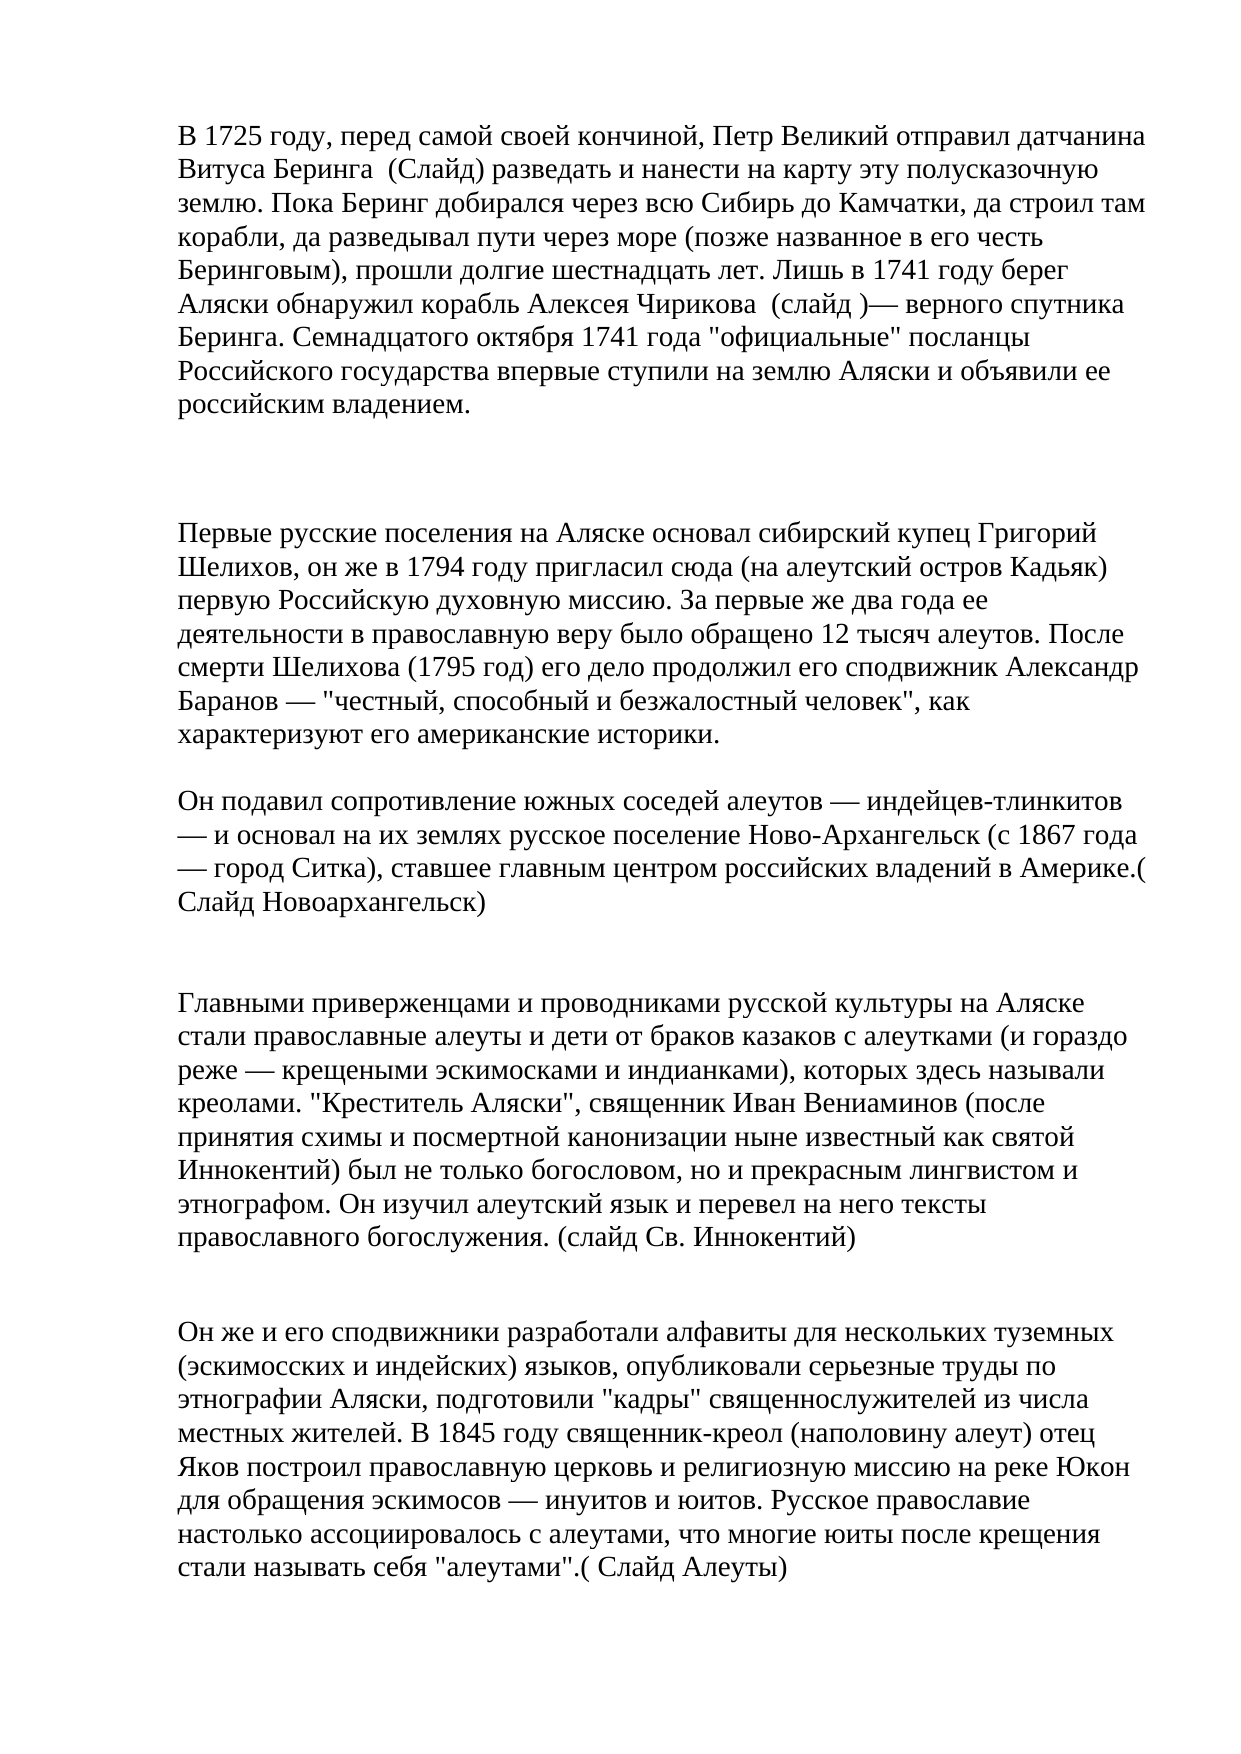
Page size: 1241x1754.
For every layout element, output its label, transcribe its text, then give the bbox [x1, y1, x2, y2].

text Первые русские поселения на Аляске основал сибирский купец Григорий Шелихов, он же в 1794 году пригласил сюда (на алеутский остров Кадьяк) первую Российскую духовную миссию. За первые же два года ее деятельности в православную веру было обращено 12 тысяч алеутов. После смерти Шелихова (1795 год) его дело продолжил его сподвижник Александр Баранов — "честный, способный и безжалостный человек", как характеризуют его американские историки. Он подавил сопротивление южных соседей алеутов — индейцев-тлинкитов — и основал на их землях русское поселение Ново-Архангельск (с 1867 года — город Ситка), ставшее главным центром российских владений в Америке.( Слайд Новоархангельск) [177, 482, 1152, 918]
text Главными приверженцами и проводниками русской культуры на Аляске стали православные алеуты и дети от браков казаков с алеутками (и гораздо реже — крещеными эскимосками и индианками), которых здесь называли креолами. "Креститель Аляски", священник Иван Вениаминов (после принятия схимы и посмертной канонизации ныне известный как святой Иннокентий) был не только богословом, но и прекрасным лингвистом и этнографом. Он изучил алеутский язык и перевел на него тексты православного богослужения. (слайд Св. Иннокентий) [177, 951, 1152, 1314]
text Он же и его сподвижники разработали алфавиты для нескольких туземных (эскимосских и индейских) языков, опубликовали серьезные труды по этнографии Аляски, подготовили "кадры" священнослужителей из числа местных жителей. В 1845 году священник-креол (наполовину алеут) отец Яков построил православную церковь и религиозную миссию на реке Юкон для обращения эскимосов — инуитов и юитов. Русское православие настолько ассоциировалось с алеутами, что многие юиты после крещения стали называть себя "алеутами".( Слайд Алеуты) [177, 1314, 1152, 1611]
text В 1725 году, перед самой своей кончиной, Петр Великий отправил датчанина Витуса Беринга (Слайд) разведать и нанести на карту эту полусказочную землю. Пока Беринг добирался через всю Сибирь до Камчатки, да строил там корабли, да разведывал пути через море (позже названное в его честь Беринговым), прошли долгие шестнадцать лет. Лишь в 1741 году берег Аляски обнаружил корабль Алексея Чирикова (слайд )— верного спутника Беринга. Семнадцатого октября 1741 года "официальные" посланцы Российского государства впервые ступили на землю Аляски и объявили ее российским владением. [177, 118, 1152, 448]
